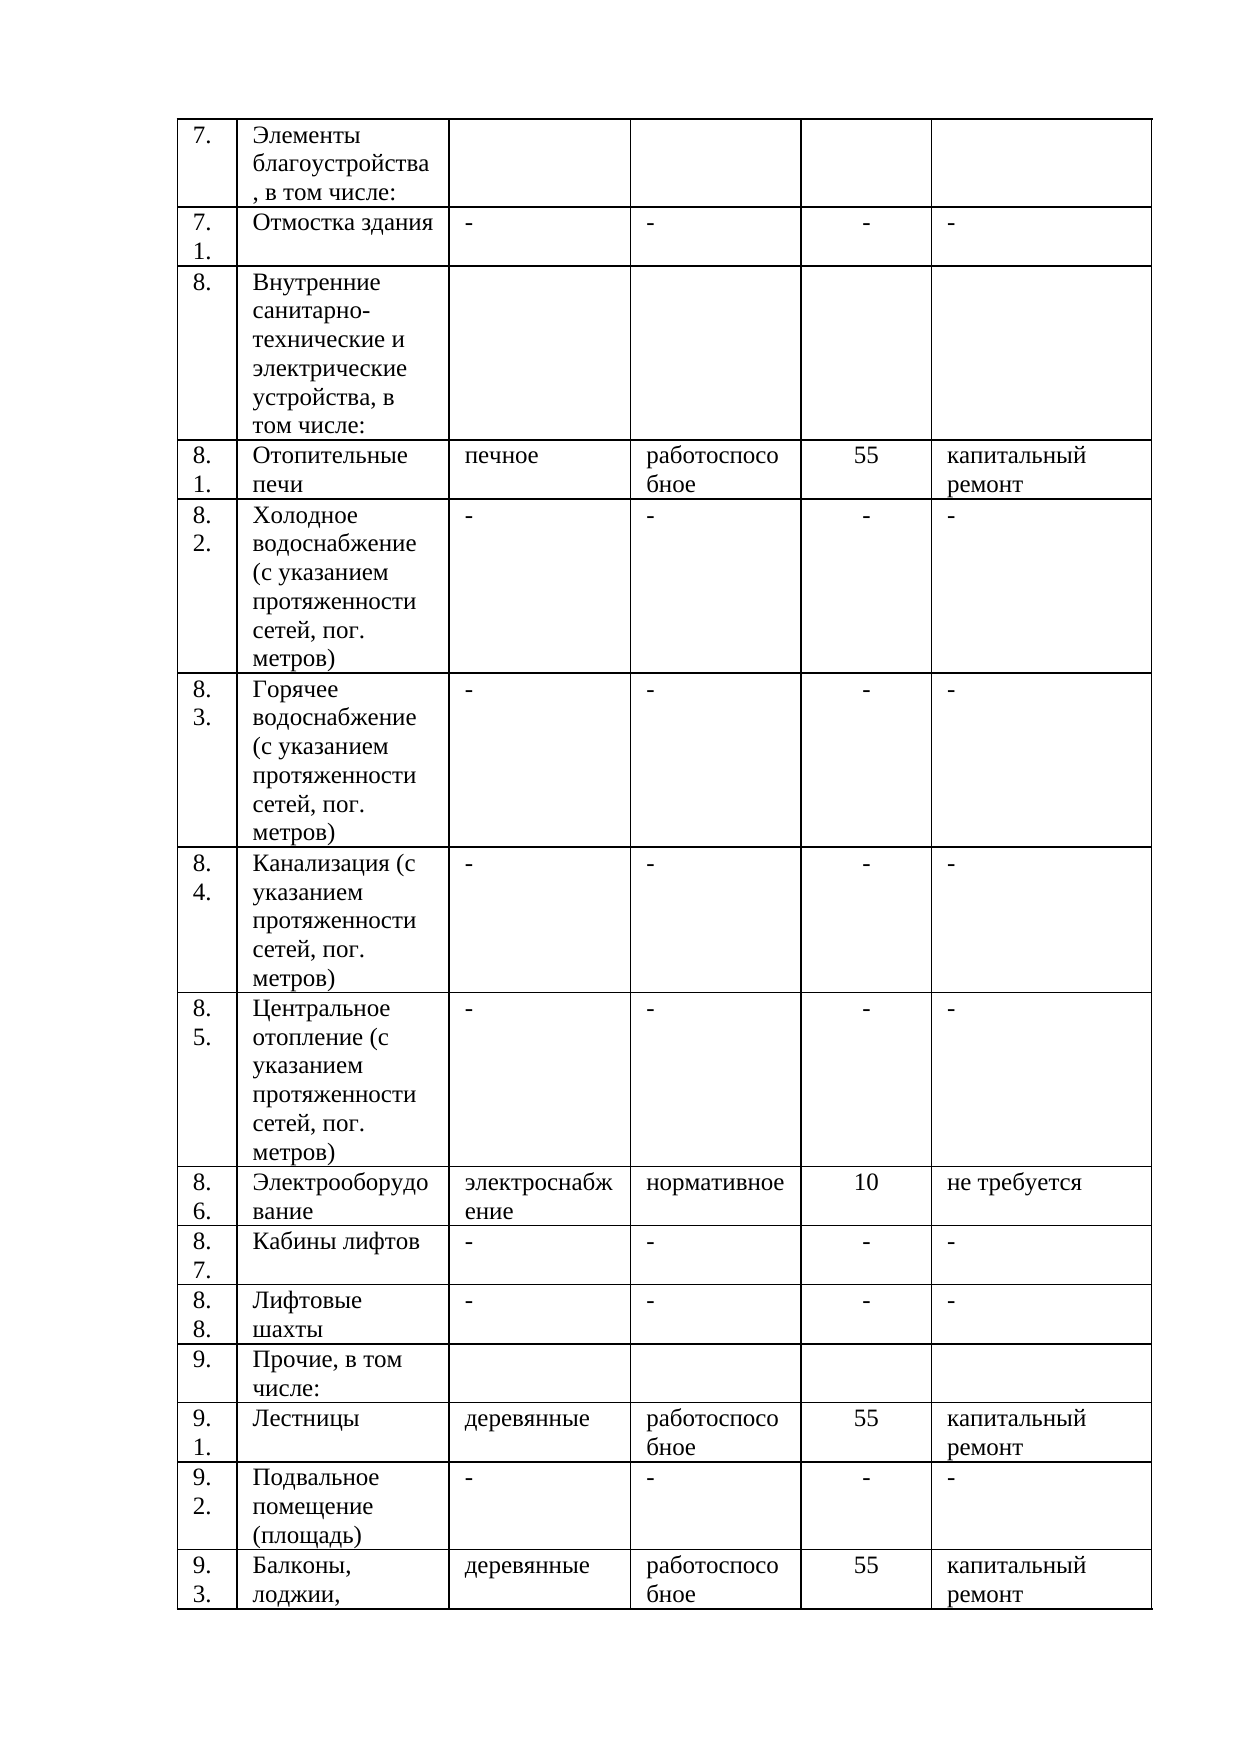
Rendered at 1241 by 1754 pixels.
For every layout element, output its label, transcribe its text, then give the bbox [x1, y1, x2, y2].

table_cell - [631, 848, 800, 992]
table_cell - [932, 208, 1151, 265]
table_cell - [802, 1463, 931, 1549]
table_cell - [802, 500, 931, 672]
table_cell [932, 120, 1151, 206]
table_cell [802, 1345, 931, 1402]
table_cell 8.2. [178, 500, 236, 672]
table_cell Электрооборудование [238, 1167, 448, 1225]
table_cell Кабины лифтов [238, 1226, 448, 1284]
table_cell - [450, 848, 630, 992]
table_cell деревянные [450, 1403, 630, 1461]
table_cell 8.7. [178, 1226, 236, 1284]
table_cell - [932, 1463, 1151, 1549]
table_cell 10 [802, 1167, 931, 1225]
table_cell Канализация (с указанием протяженности сетей, пог. метров) [238, 848, 448, 992]
table_cell не требуется [932, 1167, 1151, 1225]
table_cell - [450, 1285, 630, 1343]
table_cell Горячее водоснабжение (с указанием протяженности сетей, пог. метров) [238, 674, 448, 846]
table_cell электроснабжение [450, 1167, 630, 1225]
table_cell 8.1. [178, 441, 236, 498]
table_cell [238, 1550, 448, 1608]
table_cell 7. [178, 120, 236, 206]
table_cell 55 [802, 1403, 931, 1461]
table_cell 9.1. [178, 1403, 236, 1461]
table_cell - [932, 500, 1151, 672]
table_cell [631, 120, 800, 206]
table_cell Центральное отопление (с указанием протяженности сетей, пог. метров) [238, 993, 448, 1166]
table_cell Отопительные печи [238, 441, 448, 498]
table_cell - [450, 208, 630, 265]
table_cell нормативное [631, 1167, 800, 1225]
table_cell - [450, 1226, 630, 1284]
table_cell - [450, 500, 630, 672]
table_cell Элементы благоустройства, в том числе: [238, 120, 448, 206]
table_cell - [802, 1285, 931, 1343]
table_cell - [631, 208, 800, 265]
table_cell 9. [178, 1345, 236, 1402]
table_cell 8.3. [178, 674, 236, 846]
table_cell [802, 120, 931, 206]
table_cell [932, 267, 1151, 439]
table_cell 9.2. [178, 1463, 236, 1549]
table_cell - [802, 674, 931, 846]
table_cell - [631, 993, 800, 1166]
table_cell капитальный ремонт [932, 1550, 1151, 1608]
table_cell 8.6. [178, 1167, 236, 1225]
table_cell - [450, 674, 630, 846]
table_cell 55 [802, 1550, 931, 1608]
table_cell Прочие, в том числе: [238, 1345, 448, 1402]
table_cell - [802, 848, 931, 992]
table_cell [932, 1345, 1151, 1402]
table_cell работоспособное [631, 1550, 800, 1608]
table_cell [802, 267, 931, 439]
table_cell - [932, 1226, 1151, 1284]
table_cell - [932, 993, 1151, 1166]
table_cell Лестницы [238, 1403, 448, 1461]
table_cell деревянные [450, 1550, 630, 1608]
table_cell капитальный ремонт [932, 441, 1151, 498]
table_cell - [932, 674, 1151, 846]
table_cell Лифтовые шахты [238, 1285, 448, 1343]
table_cell 9.3. [178, 1550, 236, 1608]
table_cell [450, 267, 630, 439]
table_cell 7.1. [178, 208, 236, 265]
table_cell 55 [802, 441, 931, 498]
table_cell - [631, 1226, 800, 1284]
table_cell - [450, 1463, 630, 1549]
table_cell Холодное водоснабжение (с указанием протяженности сетей, пог. метров) [238, 500, 448, 672]
table_cell работоспособное [631, 1403, 800, 1461]
table_cell - [802, 993, 931, 1166]
table_cell - [932, 848, 1151, 992]
table_cell 8.5. [178, 993, 236, 1166]
table_cell - [450, 993, 630, 1166]
table_cell Подвальное помещение (площадь) [238, 1463, 448, 1549]
table_cell работоспособное [631, 441, 800, 498]
table_cell - [631, 674, 800, 846]
table_cell 8.4. [178, 848, 236, 992]
table_cell [450, 120, 630, 206]
table_cell [631, 267, 800, 439]
table_cell 8. [178, 267, 236, 439]
table_cell капитальный ремонт [932, 1403, 1151, 1461]
table_cell - [802, 208, 931, 265]
table_cell - [631, 1285, 800, 1343]
table_cell печное [450, 441, 630, 498]
table_cell - [631, 500, 800, 672]
table_cell [450, 1345, 630, 1402]
table_cell [631, 1345, 800, 1402]
table_cell 8.8. [178, 1285, 236, 1343]
table_cell Внутренние санитарно-технические и электрические устройства, в том числе: [238, 267, 448, 439]
table_cell Отмостка здания [238, 208, 448, 265]
table_cell - [802, 1226, 931, 1284]
table_cell - [631, 1463, 800, 1549]
table_cell - [932, 1285, 1151, 1343]
